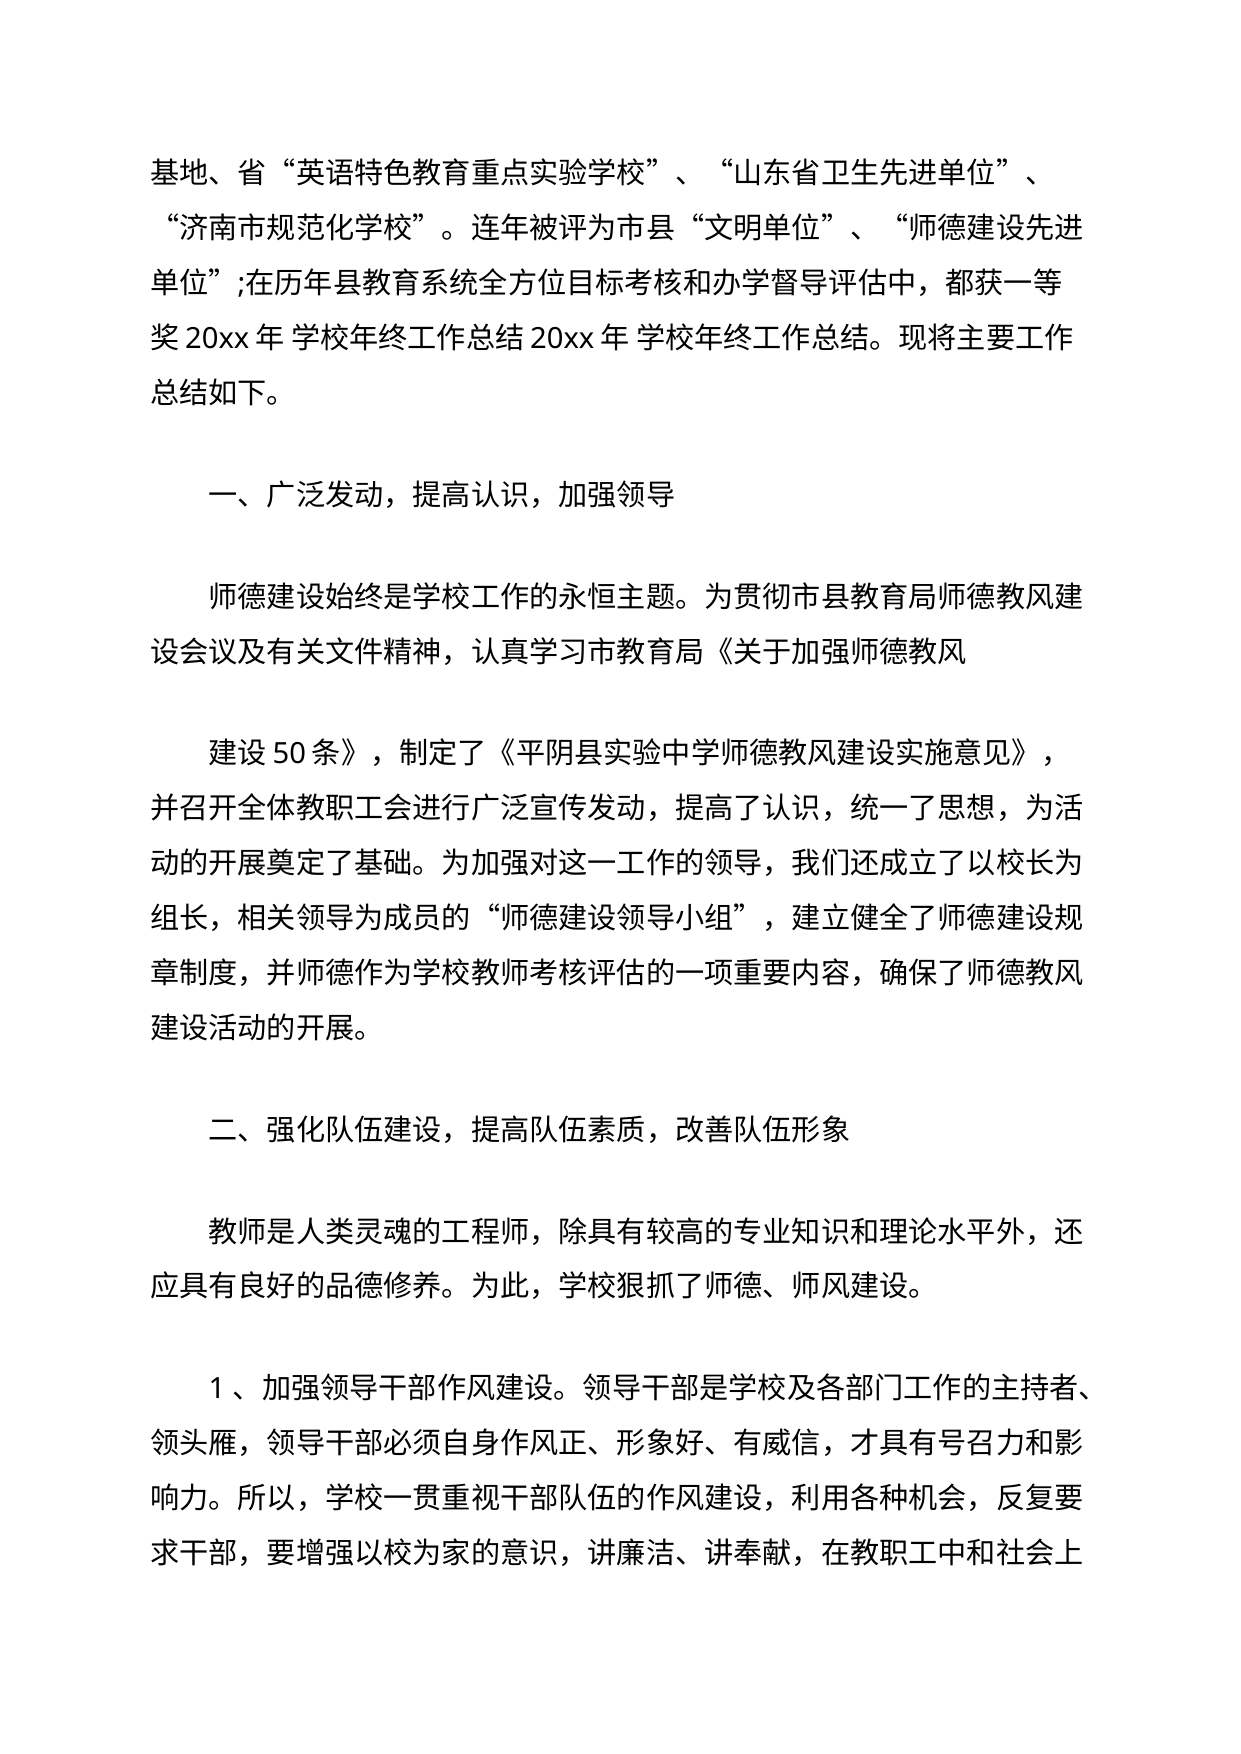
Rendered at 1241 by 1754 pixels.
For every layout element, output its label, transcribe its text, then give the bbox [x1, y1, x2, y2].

text 建设50条》，制定了《平阴县实验中学师德教风建设实施意见》，并召开全体教职工会进行广泛宣传发动，提高了认识，统一了思想，为活动的开展奠定了基础。为加强对这一工作的领导，我们还成立了以校长为组长，相关领导为成员的“师德建设领导小组”，建立健全了师德建设规章制度，并师德作为学校教师考核评估的一项重要内容，确保了师德教风建设活动的开展。 [150, 730, 1090, 1047]
text 二、强化队伍建设，提高队伍素质，改善队伍形象 [150, 1106, 1090, 1149]
text 教师是人类灵魂的工程师，除具有较高的专业知识和理论水平外，还应具有良好的品德修养。为此，学校狠抓了师德、师风建设。 [150, 1208, 1090, 1305]
text 师德建设始终是学校工作的永恒主题。为贯彻市县教育局师德教风建设会议及有关文件精神，认真学习市教育局《关于加强师德教风 [150, 573, 1090, 671]
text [150, 1365, 1090, 1572]
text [150, 150, 1090, 412]
text 一、广泛发动，提高认识，加强领导 [150, 472, 1090, 514]
